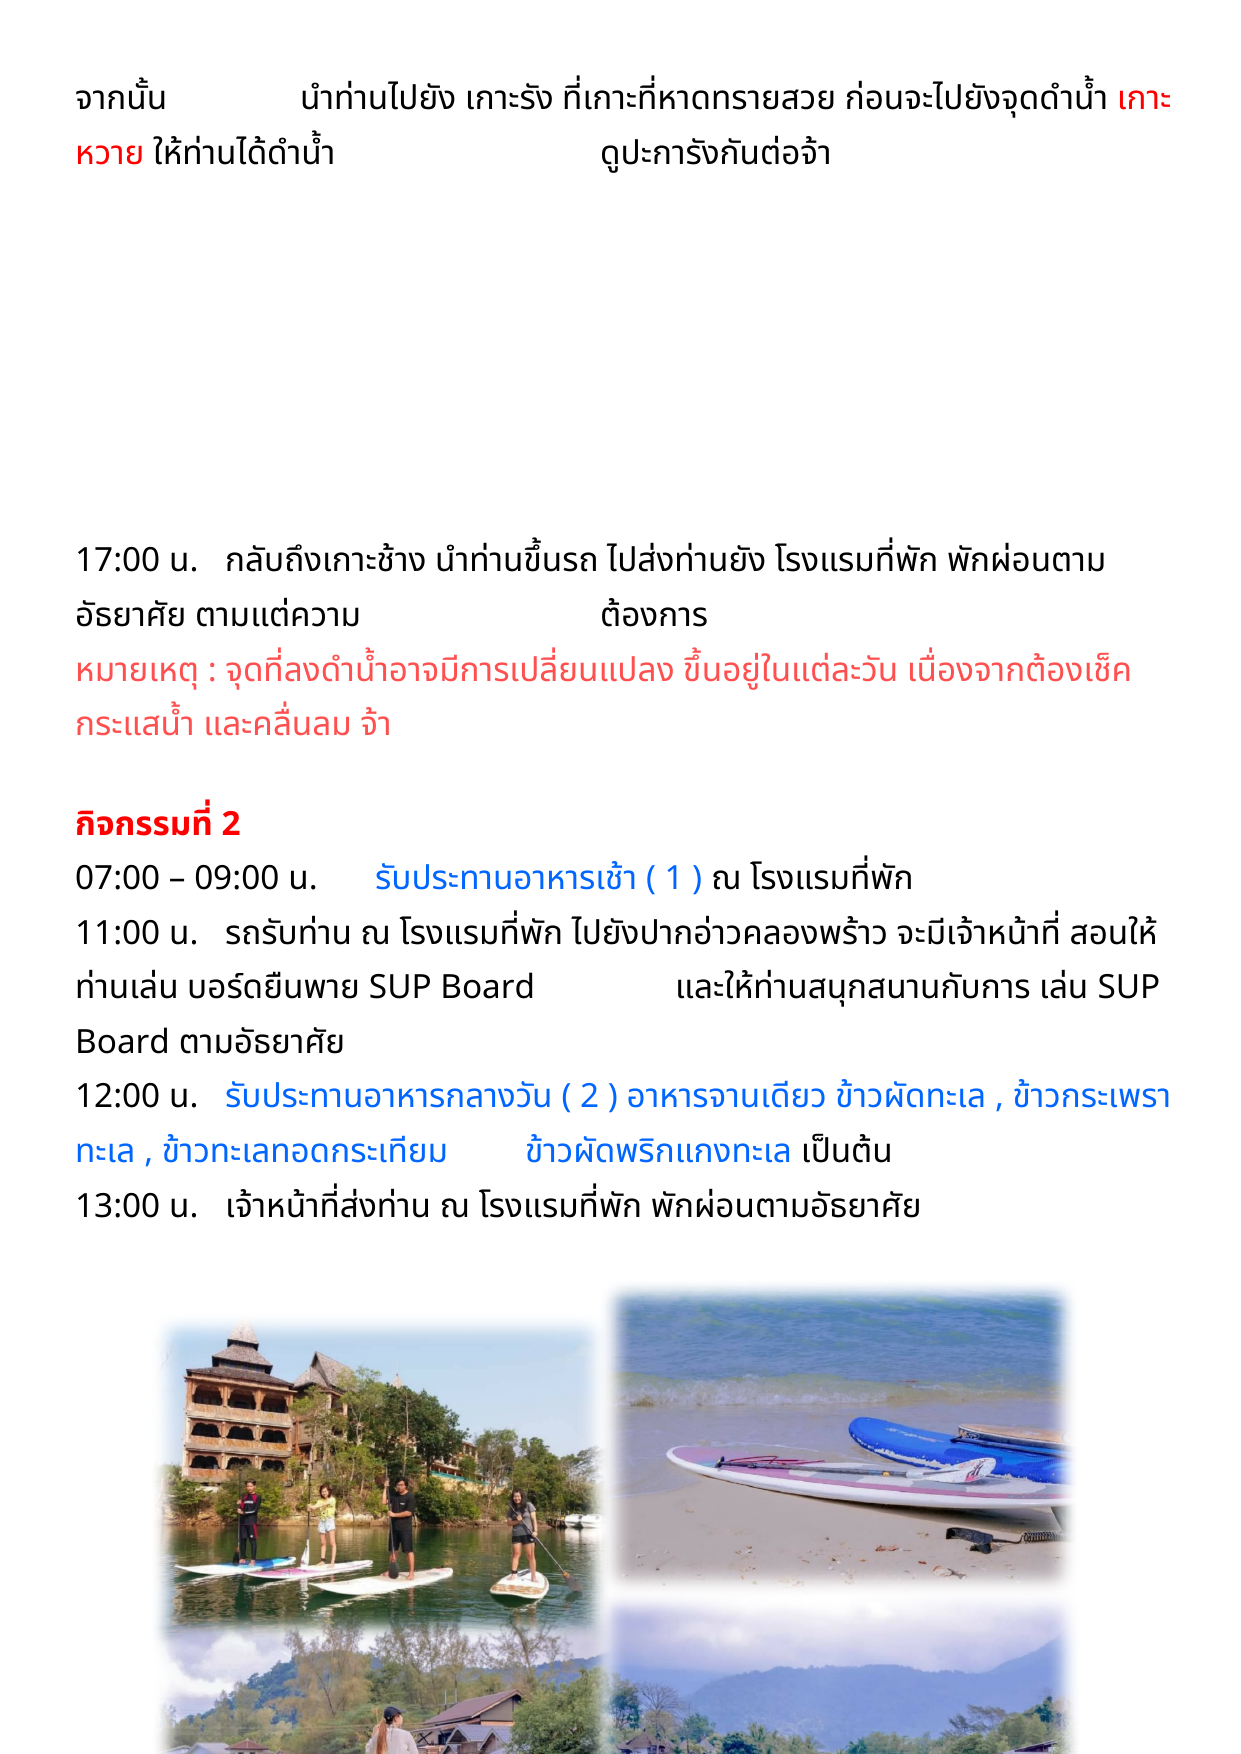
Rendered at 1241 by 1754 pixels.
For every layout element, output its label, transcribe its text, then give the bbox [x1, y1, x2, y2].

text กิจกรรมที่ 2 07:00 – 09:00 น. รับประทานอาหารเช้า ( 1 ) ณ โรงแรมที่พัก 11:00 น. รถรับท่าน ณ โรงแรมที่พัก ไปยังปากอ่าวคลองพร้าว จะมีเจ้าหน้าที่ สอนให้ท่านเล่น บอร์ดยืนพาย SUP Board และให้ท่านสนุกสนานกับการ เล่น SUP Board ตามอัธยาศัย 12:00 น. รับประทานอาหารกลางวัน ( 2 ) อาหารจานเดียว ข้าวผัดทะเล , ข้าวกระเพราทะเล , ข้าวทะเลทอดกระเทียม ข้าวผัดพริกแกงทะเล เป็นต้น 13:00 น. เจ้าหน้าที่ส่งท่าน ณ โรงแรมที่พัก พักผ่อนตามอัธยาศัย [75, 799, 1181, 1232]
picture [178, 1340, 590, 1754]
text 17:00 น. กลับถึงเกาะช้าง นำท่านขึ้นรถ ไปส่งท่านยัง โรงแรมที่พัก พักผ่อนตามอัธยาศัย ตามแต่ความ ต้องการ หมายเหตุ : จุดที่ลงดำน้ำอาจมีการเปลี่ยนแปลง ขึ้นอยู่ในแต่ละวัน เนื่องจากต้องเช็คกระแสน้ำ และคลื่นลม จ้า [75, 487, 1181, 781]
picture [628, 1308, 1050, 1568]
picture [621, 1616, 1052, 1754]
